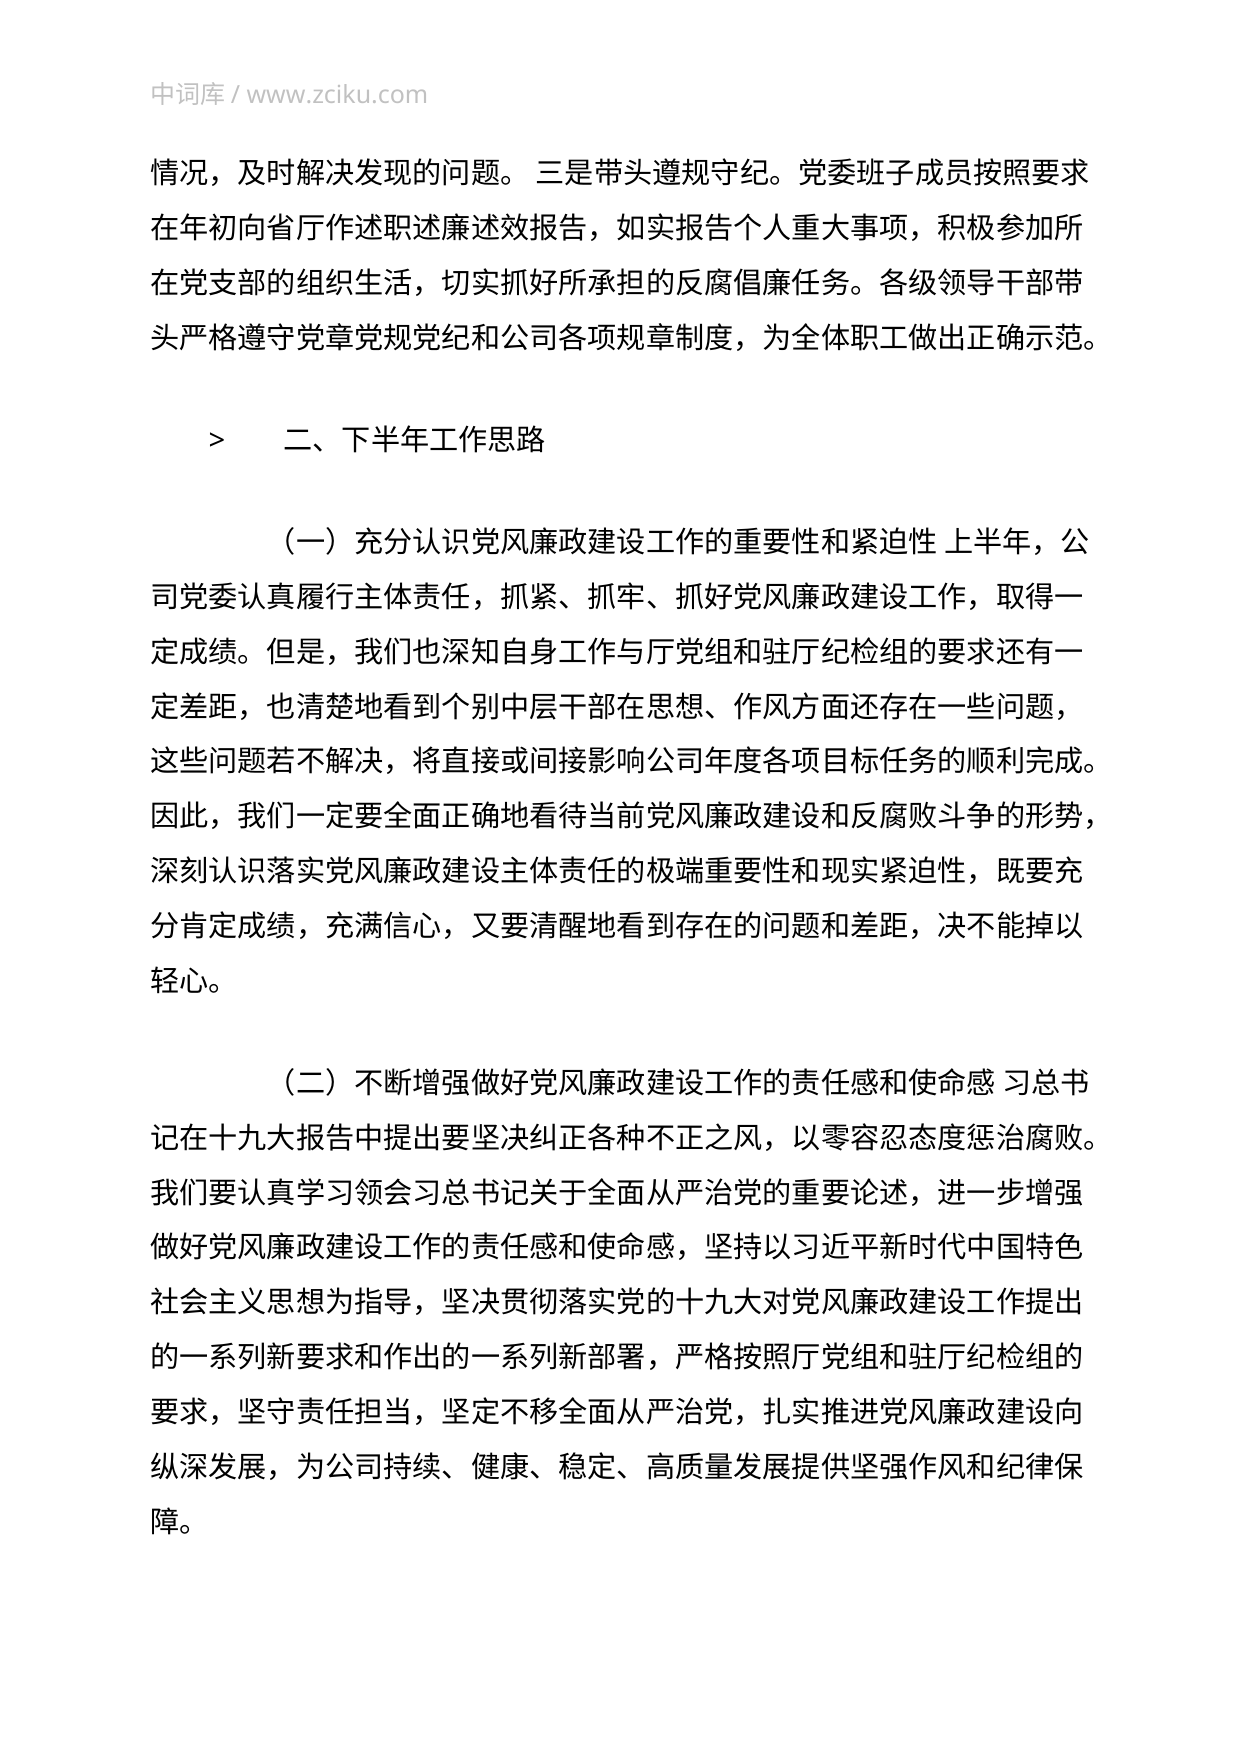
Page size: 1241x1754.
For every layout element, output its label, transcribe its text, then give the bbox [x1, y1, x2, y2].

text （二）不断增强做好党风廉政建设工作的责任感和使命感 习总书记在十九大报告中提出要坚决纠正各种不正之风，以零容忍态度惩治腐败。我们要认真学习领会习总书记关于全面从严治党的重要论述，进一步增强做好党风廉政建设工作的责任感和使命感，坚持以习近平新时代中国特色社会主义思想为指导，坚决贯彻落实党的十九大对党风廉政建设工作提出的一系列新要求和作出的一系列新部署，严格按照厅党组和驻厅纪检组的要求，坚守责任担当，坚定不移全面从严治党，扎实推进党风廉政建设向纵深发展，为公司持续、健康、稳定、高质量发展提供坚强作风和纪律保障。 [150, 1059, 1090, 1541]
text （一）充分认识党风廉政建设工作的重要性和紧迫性 上半年，公司党委认真履行主体责任，抓紧、抓牢、抓好党风廉政建设工作，取得一定成绩。但是，我们也深知自身工作与厅党组和驻厅纪检组的要求还有一定差距，也清楚地看到个别中层干部在思想、作风方面还存在一些问题，这些问题若不解决，将直接或间接影响公司年度各项目标任务的顺利完成。因此，我们一定要全面正确地看待当前党风廉政建设和反腐败斗争的形势，深刻认识落实党风廉政建设主体责任的极端重要性和现实紧迫性，既要充分肯定成绩，充满信心，又要清醒地看到存在的问题和差距，决不能掉以轻心。 [150, 518, 1090, 1000]
text > 二、下半年工作思路 [150, 416, 1090, 459]
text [150, 150, 1090, 357]
